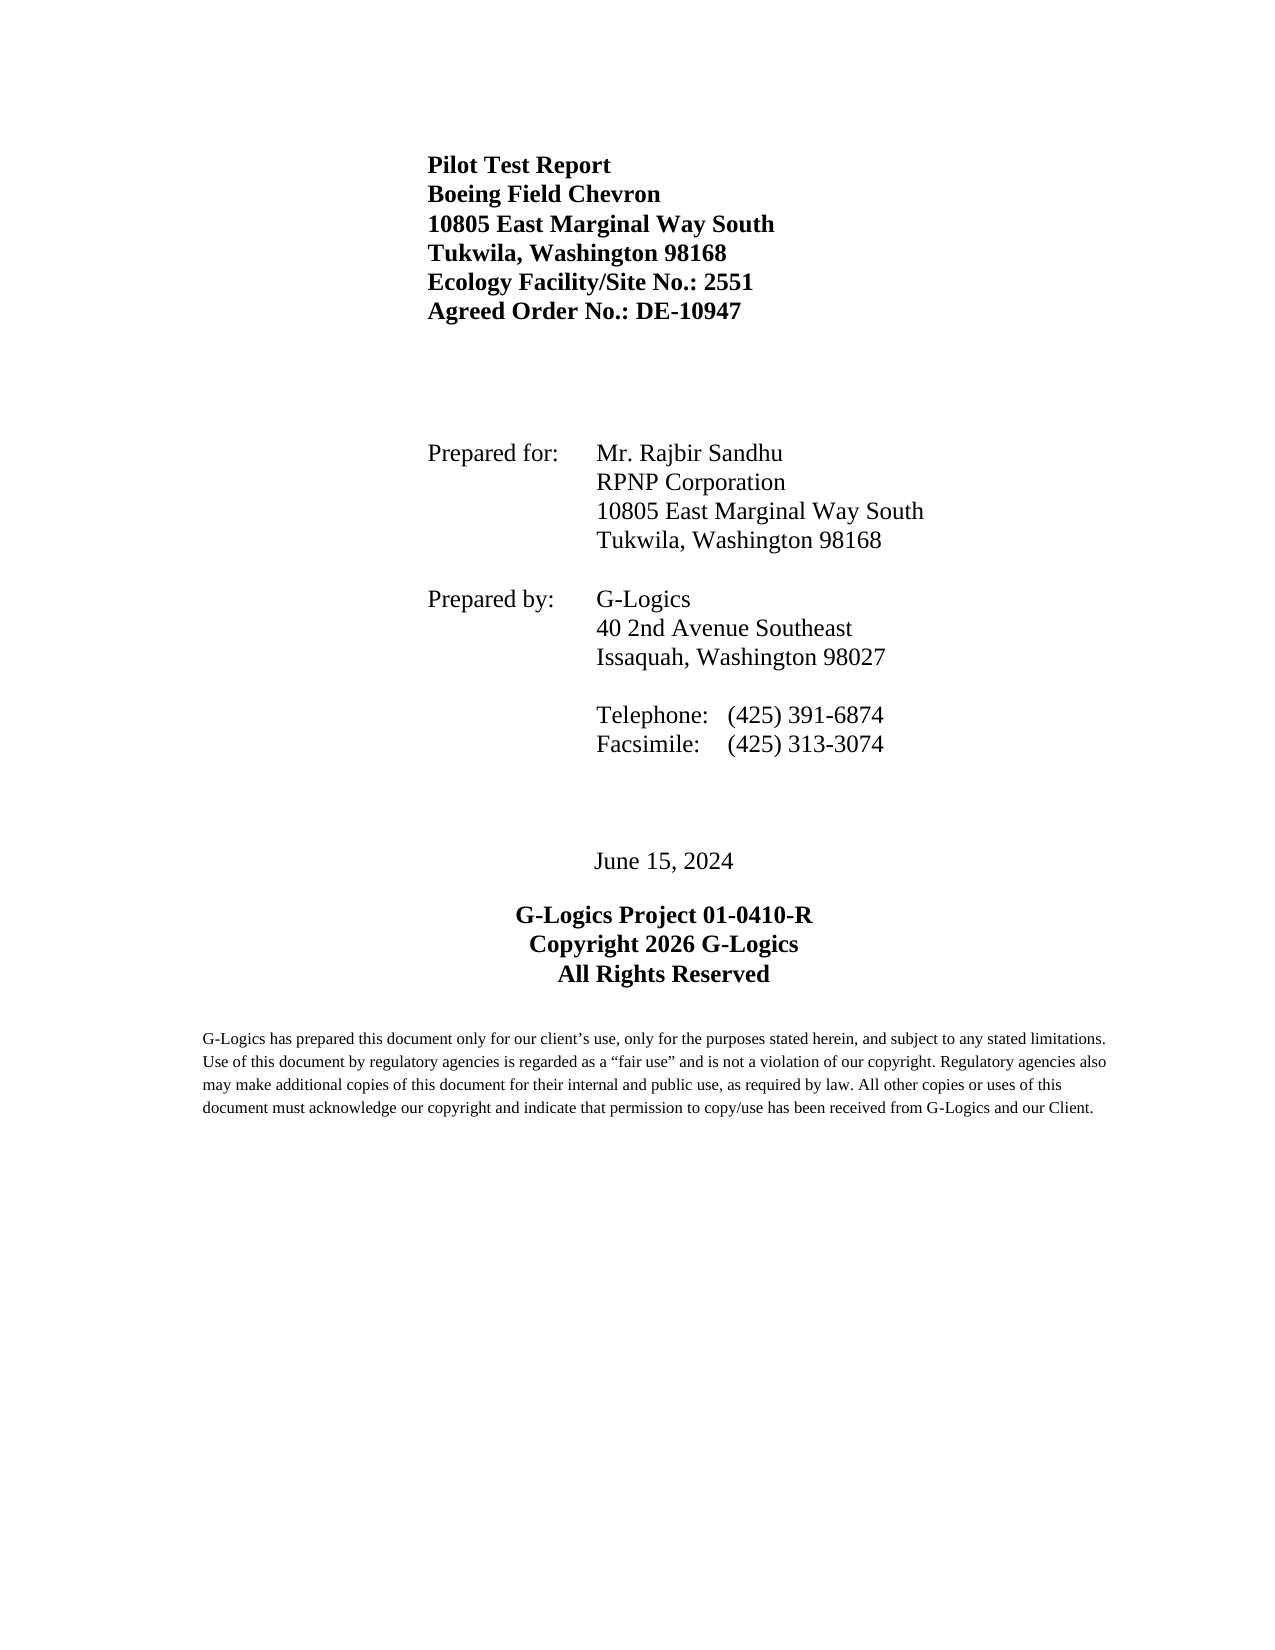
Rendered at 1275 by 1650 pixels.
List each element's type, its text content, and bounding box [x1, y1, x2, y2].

text Boeing Field Chevron [427, 179, 906, 208]
text Copyright 2024 G-Logics [202, 929, 1125, 958]
text Tukwila, Washington 98168 [202, 525, 1125, 554]
text June 15, 2024 [202, 846, 1125, 875]
text 10805 East Marginal Way South [427, 208, 906, 237]
text G-Logics has prepared this document only for our client’s use, only for the purposes stated herein, and subject to any stated limitations. Use of this document by regulatory agencies is regarded as a “fair use” and is not a violation of our copyright. Regulatory agencies also may make additional copies of this document for their internal and public use, as required by law. All other copies or uses of this document must acknowledge our copyright and indicate that permission to copy/use has been received from G-Logics and our Client. [202, 1025, 1121, 1117]
text Telephone: (425) 391-6874 [202, 700, 1125, 729]
text 40 2nd Avenue Southeast [202, 612, 1125, 642]
text Prepared for: Mr. Rajbir Sandhu [202, 437, 1125, 467]
text G-Logics Project 01-0410-R [202, 900, 1125, 929]
text Agreed Order No.: DE-10947 [427, 296, 906, 325]
text Facsimile: (425) 313-3074 [202, 729, 1125, 758]
text All Rights Reserved [202, 958, 1125, 987]
text Tukwila, Washington 98168 [427, 237, 906, 267]
text 10805 East Marginal Way South [202, 496, 1125, 525]
text Ecology Facility/Site No.: 2551 [427, 267, 906, 296]
text Pilot Test Report [427, 150, 906, 179]
text Issaquah, Washington 98027 [202, 642, 1125, 671]
text RPNP Corporation [202, 467, 1125, 496]
text Prepared by: G-Logics [202, 583, 1125, 612]
